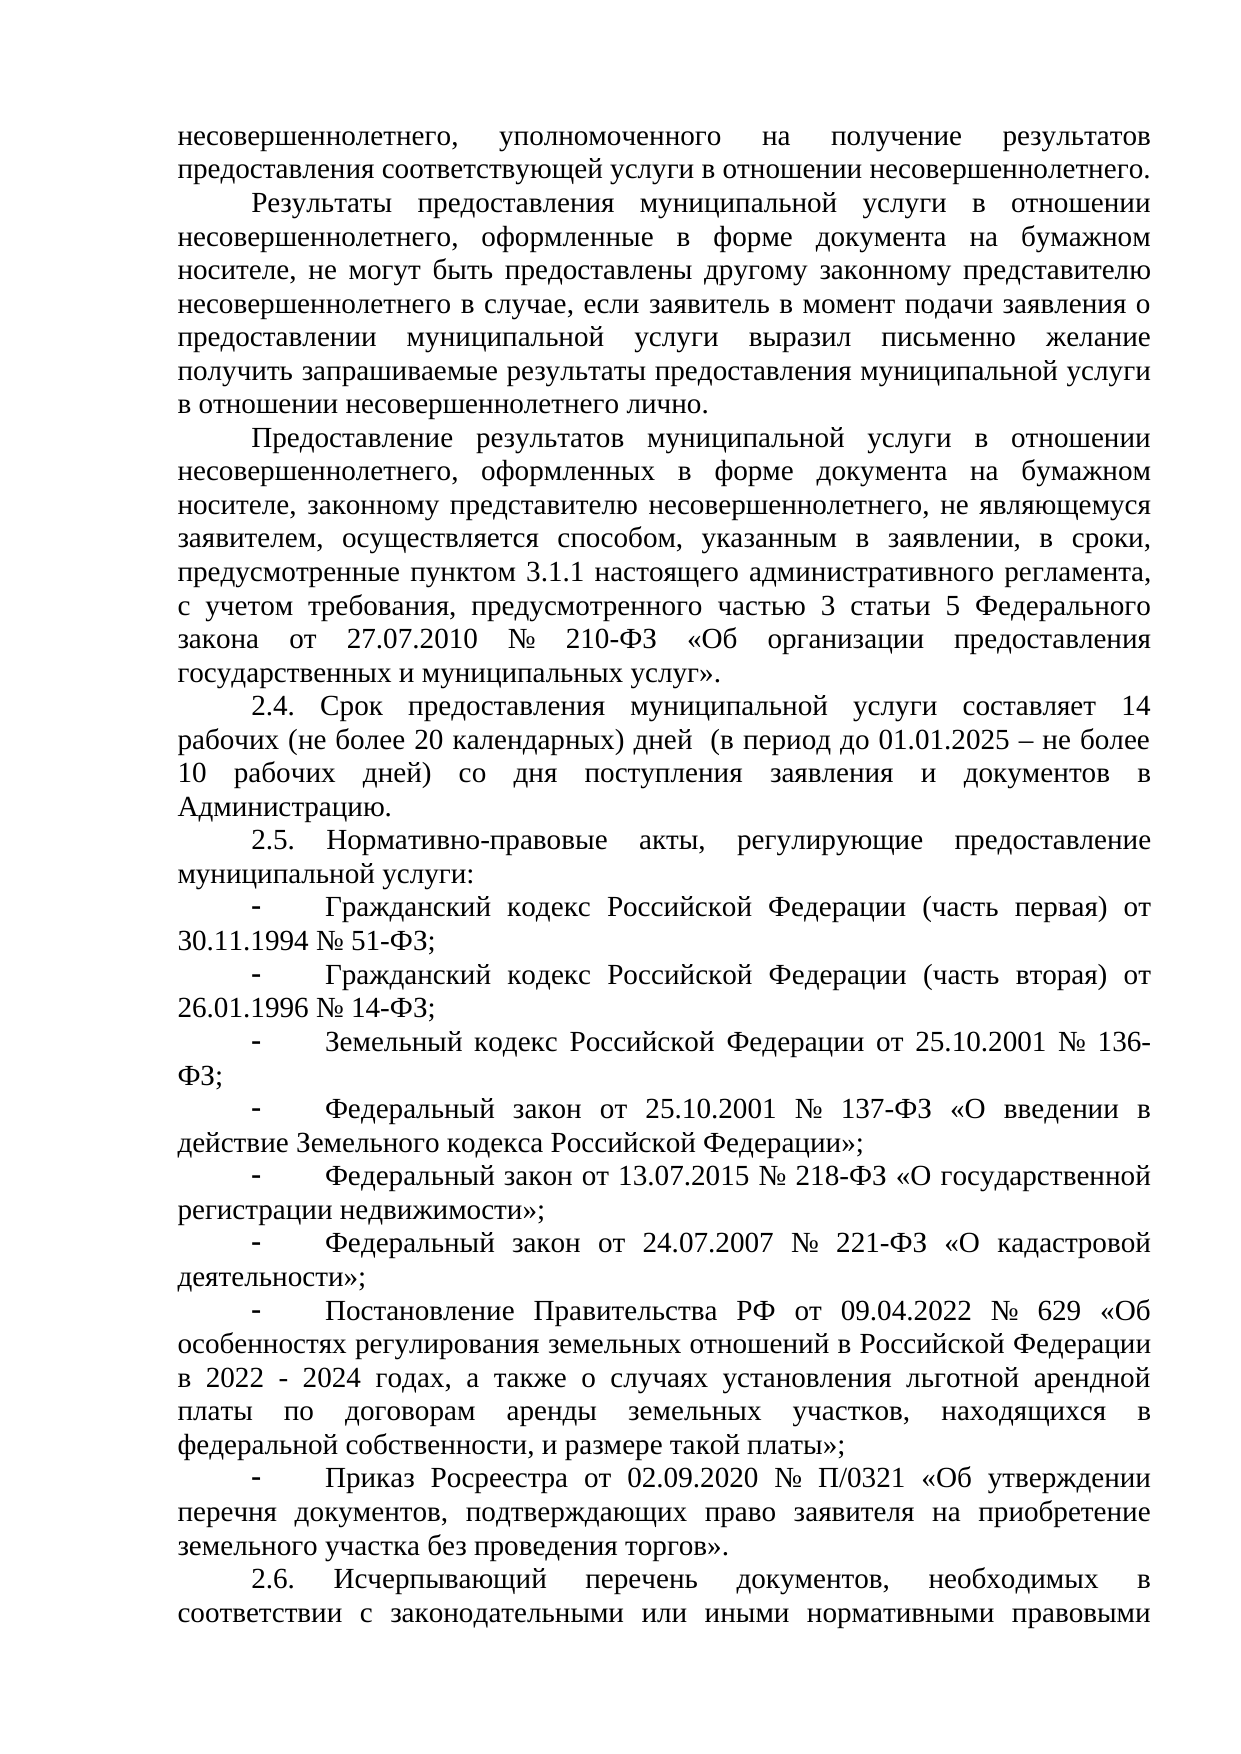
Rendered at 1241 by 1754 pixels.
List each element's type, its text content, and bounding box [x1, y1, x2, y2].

list Федеральный закон от 13.07.2015 № 218-ФЗ «О государственной регистрации недвижимости»; [177, 1158, 1152, 1226]
text Результаты предоставления муниципальной услуги в отношении несовершеннолетнего, оформленные в форме документа на бумажном носителе, не могут быть предоставлены другому законному представителю несовершеннолетнего в случае, если заявитель в момент подачи заявления о предоставлении муниципальной услуги выразил письменно желание получить запрашиваемые результаты предоставления муниципальной услуги в отношении несовершеннолетнего лично. [177, 185, 1152, 420]
text 2.4. Срок предоставления муниципальной услуги составляет 14 рабочих (не более 20 календарных) дней (в период до 01.01.2025 – не более 10 рабочих дней) со дня поступления заявления и документов в Администрацию. [177, 688, 1152, 822]
text 2.5. Нормативно-правовые акты, регулирующие предоставление муниципальной услуги: [177, 822, 1152, 889]
list Гражданский кодекс Российской Федерации (часть вторая) от 26.01.1996 № 14-ФЗ; [177, 957, 1152, 1024]
list Гражданский кодекс Российской Федерации (часть первая) от 30.11.1994 № 51-ФЗ; [177, 889, 1152, 957]
list Земельный кодекс Российской Федерации от 25.10.2001 № 136-ФЗ; [177, 1024, 1152, 1091]
list Приказ Росреестра от 02.09.2020 № П/0321 «Об утверждении перечня документов, подтверждающих право заявителя на приобретение земельного участка без проведения торгов». [177, 1461, 1152, 1561]
list Постановление Правительства РФ от 09.04.2022 № 629 «Об особенностях регулирования земельных отношений в Российской Федерации в 2022 - 2024 годах, а также о случаях установления льготной арендной платы по договорам аренды земельных участков, находящихся в федеральной собственности, и размере такой платы»; [177, 1293, 1152, 1461]
list Федеральный закон от 25.10.2001 № 137-ФЗ «О введении в действие Земельного кодекса Российской Федерации»; [177, 1091, 1152, 1158]
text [177, 1561, 1152, 1628]
list Федеральный закон от 24.07.2007 № 221-ФЗ «О кадастровой деятельности»; [177, 1226, 1152, 1293]
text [177, 118, 1152, 185]
text Предоставление результатов муниципальной услуги в отношении несовершеннолетнего, оформленных в форме документа на бумажном носителе, законному представителю несовершеннолетнего, не являющемуся заявителем, осуществляется способом, указанным в заявлении, в сроки, предусмотренные пунктом 3.1.1 настоящего административного регламента, с учетом требования, предусмотренного частью 3 статьи 5 Федерального закона от 27.07.2010 № 210-ФЗ «Об организации предоставления государственных и муниципальных услуг». [177, 420, 1152, 688]
